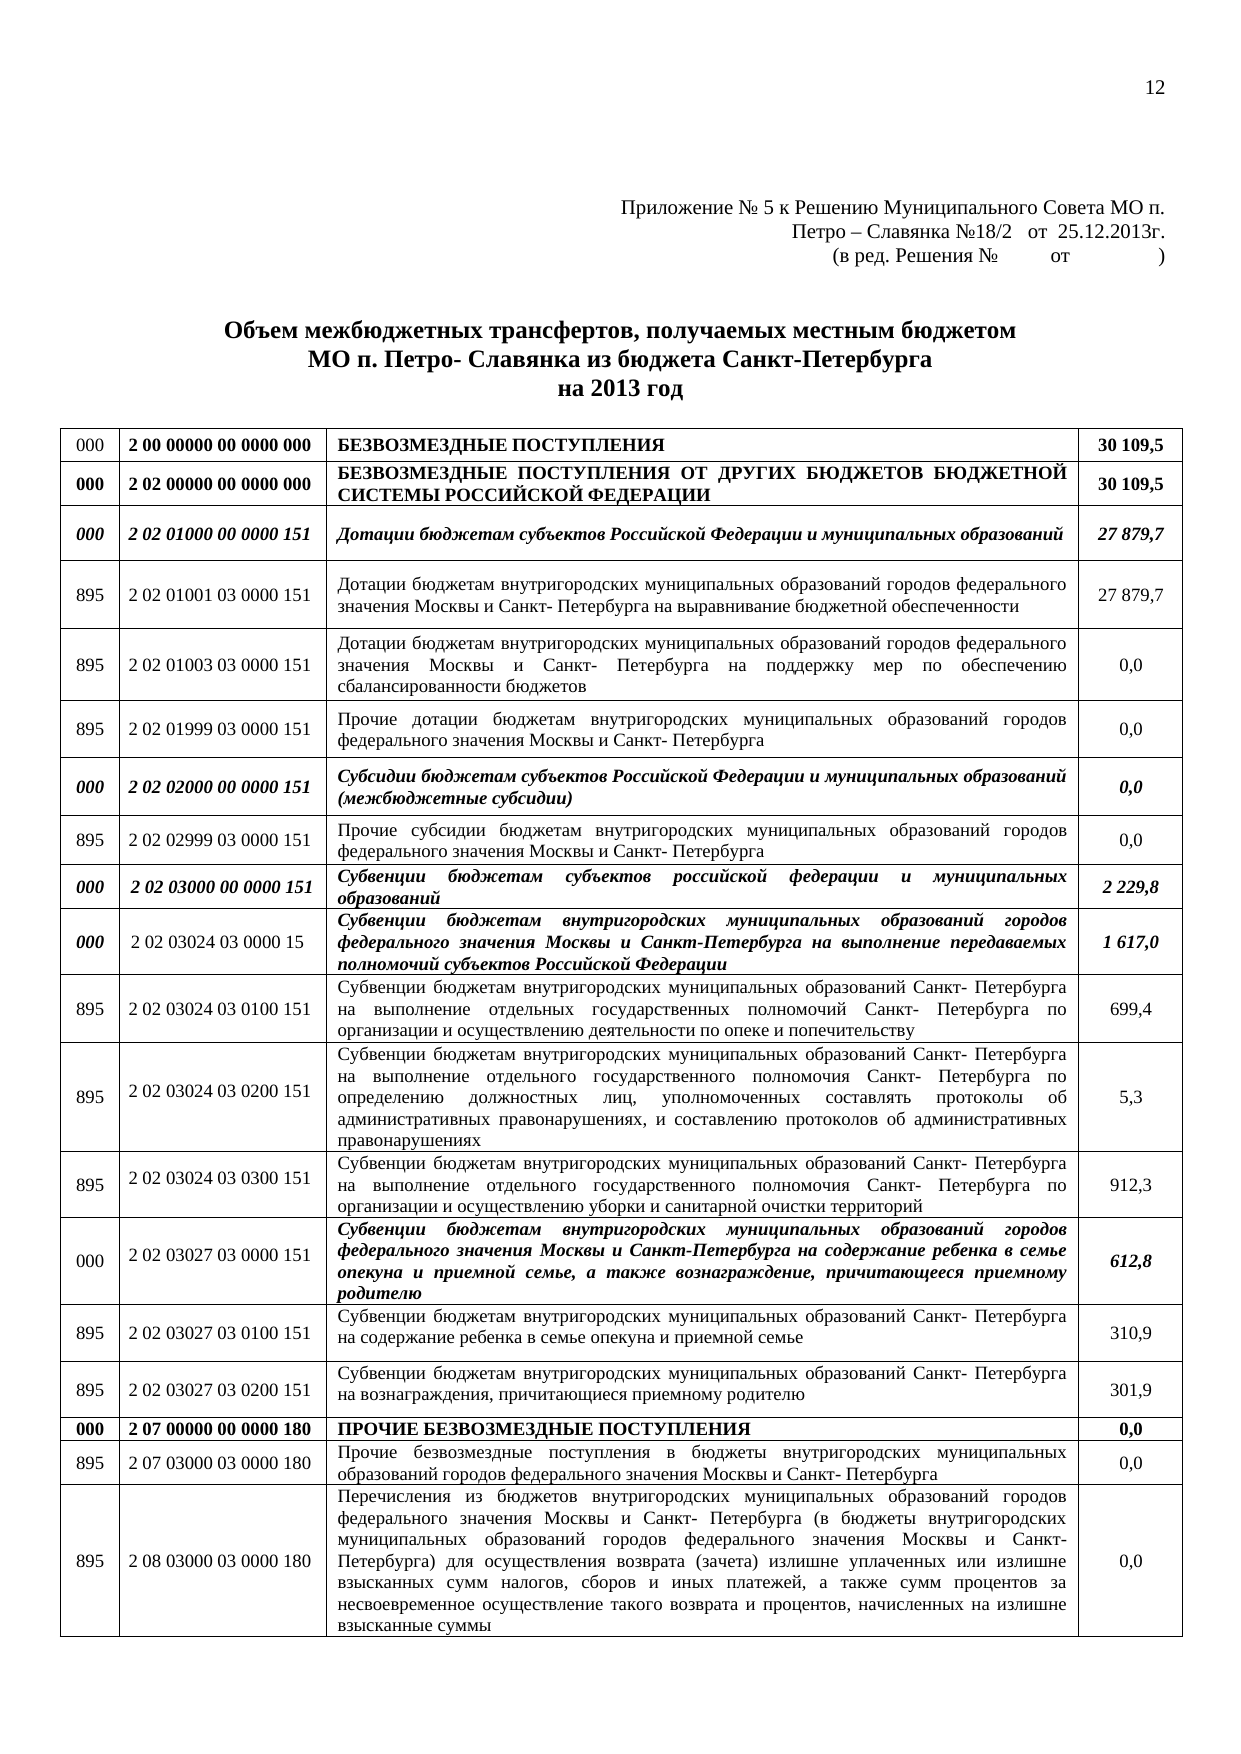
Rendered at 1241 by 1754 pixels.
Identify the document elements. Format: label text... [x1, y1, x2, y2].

table_cell 2 07 00000 00 0000 180 [120, 1418, 326, 1440]
table_cell 895 [61, 561, 119, 628]
table_cell 0,0 [1079, 816, 1182, 864]
table_cell 2 02 01001 03 0000 151 [120, 561, 326, 628]
table_cell 895 [61, 701, 119, 757]
table_cell 895 [61, 1362, 119, 1417]
table_cell 2 08 03000 03 0000 180 [120, 1485, 326, 1636]
table_cell 27 879,7 [1079, 506, 1182, 560]
table_cell 2 02 02000 00 0000 151 [120, 758, 326, 815]
table_cell 30 109,5 [1079, 462, 1182, 505]
table_cell 895 [61, 975, 119, 1042]
table_cell 2 02 03027 03 0200 151 [120, 1362, 326, 1417]
table_cell 912,3 [1079, 1152, 1182, 1217]
table_cell 895 [61, 1485, 119, 1636]
table_cell 0,0 [1079, 701, 1182, 757]
table_cell 895 [61, 1441, 119, 1484]
table_cell 000 [61, 1418, 119, 1440]
table_cell Субвенции бюджетам внутригородских муниципальных образований Санкт- Петербурга на выполнение отдельного государственного полномочия Санкт- Петербурга по определению должностных лиц, уполномоченных составлять протоколы об административных правонарушениях, и составлению протоколов об административных правонарушениях [327, 1043, 1078, 1151]
table_header 30 109,5 [1079, 429, 1182, 461]
table_cell 2 02 03027 03 0100 151 [120, 1305, 326, 1361]
table_cell Субвенции бюджетам субъектов российской федерации и муниципальных образований [327, 865, 1078, 908]
table_cell 27 879,7 [1079, 561, 1182, 628]
table_cell 0,0 [1079, 1441, 1182, 1484]
table_cell ПРОЧИЕ БЕЗВОЗМЕЗДНЫЕ ПОСТУПЛЕНИЯ [327, 1418, 1078, 1440]
table_cell 895 [61, 1305, 119, 1361]
table_cell Прочие дотации бюджетам внутригородских муниципальных образований городов федерального значения Москвы и Санкт- Петербурга [327, 701, 1078, 757]
text Приложение № 5 к Решению Муниципального Совета МО п. Петро – Славянка №18/2 от 25.12.2013г. [592, 195, 1165, 243]
table_cell Субвенции бюджетам внутригородских муниципальных образований Санкт- Петербурга на выполнение отдельного государственного полномочия Санкт- Петербурга по организации и осуществлению уборки и санитарной очистки территорий [327, 1152, 1078, 1217]
table_header 2 00 00000 00 0000 000 [120, 429, 326, 461]
table_cell 895 [61, 816, 119, 864]
table_cell 895 [61, 1152, 119, 1217]
text МО п. Петро- Славянка из бюджета Санкт-Петербурга [75, 344, 1165, 373]
table_cell Дотации бюджетам субъектов Российской Федерации и муниципальных образований [327, 506, 1078, 560]
table_cell Прочие субсидии бюджетам внутригородских муниципальных образований городов федерального значения Москвы и Санкт- Петербурга [327, 816, 1078, 864]
table_cell 2 02 03024 03 0300 151 [120, 1152, 326, 1217]
table_cell Субвенции бюджетам внутригородских муниципальных образований Санкт- Петербурга на содержание ребенка в семье опекуна и приемной семье [327, 1305, 1078, 1361]
table_cell 000 [61, 506, 119, 560]
table_cell 0,0 [1079, 629, 1182, 700]
table_header 000 [61, 429, 119, 461]
text (в ред. Решения № от ) [75, 243, 1165, 267]
table_cell 5,3 [1079, 1043, 1182, 1151]
table_cell 2 07 03000 03 0000 180 [120, 1441, 326, 1484]
table_cell 2 02 02999 03 0000 151 [120, 816, 326, 864]
table_cell Перечисления из бюджетов внутригородских муниципальных образований городов федерального значения Москвы и Санкт- Петербурга (в бюджеты внутригородских муниципальных образований городов федерального значения Москвы и Санкт- Петербурга) для осуществления возврата (зачета) излишне уплаченных или излишне взысканных сумм налогов, сборов и иных платежей, а также сумм процентов за несвоевременное осуществление такого возврата и процентов, начисленных на излишне взысканные суммы [327, 1485, 1078, 1636]
table_cell 699,4 [1079, 975, 1182, 1042]
table_cell 310,9 [1079, 1305, 1182, 1361]
table_cell 2 02 03024 03 0000 15 [120, 909, 326, 974]
table_cell 2 02 01000 00 0000 151 [120, 506, 326, 560]
table_cell Субвенции бюджетам внутригородских муниципальных образований Санкт- Петербурга на вознаграждения, причитающиеся приемному родителю [327, 1362, 1078, 1417]
table_cell Субвенции бюджетам внутригородских муниципальных образований Санкт- Петербурга на выполнение отдельных государственных полномочий Санкт- Петербурга по организации и осуществлению деятельности по опеке и попечительству [327, 975, 1078, 1042]
table_cell 2 02 03024 03 0100 151 [120, 975, 326, 1042]
table_cell Субвенции бюджетам внутригородских муниципальных образований городов федерального значения Москвы и Санкт-Петербурга на содержание ребенка в семье опекуна и приемной семье, а также вознаграждение, причитающееся приемному родителю [327, 1218, 1078, 1304]
table_cell 301,9 [1079, 1362, 1182, 1417]
table_cell 895 [61, 1043, 119, 1151]
table_cell 2 02 03027 03 0000 151 [120, 1218, 326, 1304]
table_cell 1 617,0 [1079, 909, 1182, 974]
table_cell 2 02 01999 03 0000 151 [120, 701, 326, 757]
table_cell 2 02 03024 03 0200 151 [120, 1043, 326, 1151]
table_cell 0,0 [1079, 758, 1182, 815]
table_header БЕЗВОЗМЕЗДНЫЕ ПОСТУПЛЕНИЯ [327, 429, 1078, 461]
table_cell Прочие безвозмездные поступления в бюджеты внутригородских муниципальных образований городов федерального значения Москвы и Санкт- Петербурга [327, 1441, 1078, 1484]
table_cell 895 [61, 629, 119, 700]
table_cell 612,8 [1079, 1218, 1182, 1304]
table_cell 2 02 03000 00 0000 151 [120, 865, 326, 908]
table_cell 2 229,8 [1079, 865, 1182, 908]
table_cell 000 [61, 909, 119, 974]
table_cell Субсидии бюджетам субъектов Российской Федерации и муниципальных образований (межбюджетные субсидии) [327, 758, 1078, 815]
table_cell 2 02 00000 00 0000 000 [120, 462, 326, 505]
table_cell Дотации бюджетам внутригородских муниципальных образований городов федерального значения Москвы и Санкт- Петербурга на выравнивание бюджетной обеспеченности [327, 561, 1078, 628]
table_cell 000 [61, 462, 119, 505]
table_cell БЕЗВОЗМЕЗДНЫЕ ПОСТУПЛЕНИЯ ОТ ДРУГИХ БЮДЖЕТОВ БЮДЖЕТНОЙ СИСТЕМЫ РОССИЙСКОЙ ФЕДЕРАЦИИ [327, 462, 1078, 505]
table_cell 0,0 [1079, 1485, 1182, 1636]
text на 2013 год [75, 373, 1165, 402]
table_cell Дотации бюджетам внутригородских муниципальных образований городов федерального значения Москвы и Санкт- Петербурга на поддержку мер по обеспечению сбалансированности бюджетов [327, 629, 1078, 700]
text Объем межбюджетных трансфертов, получаемых местным бюджетом [75, 316, 1165, 344]
table_cell 0,0 [1079, 1418, 1182, 1440]
table_cell 000 [61, 758, 119, 815]
table_cell 2 02 01003 03 0000 151 [120, 629, 326, 700]
table_cell Субвенции бюджетам внутригородских муниципальных образований городов федерального значения Москвы и Санкт-Петербурга на выполнение передаваемых полномочий субъектов Российской Федерации [327, 909, 1078, 974]
table_cell 000 [61, 1218, 119, 1304]
table_cell 000 [61, 865, 119, 908]
